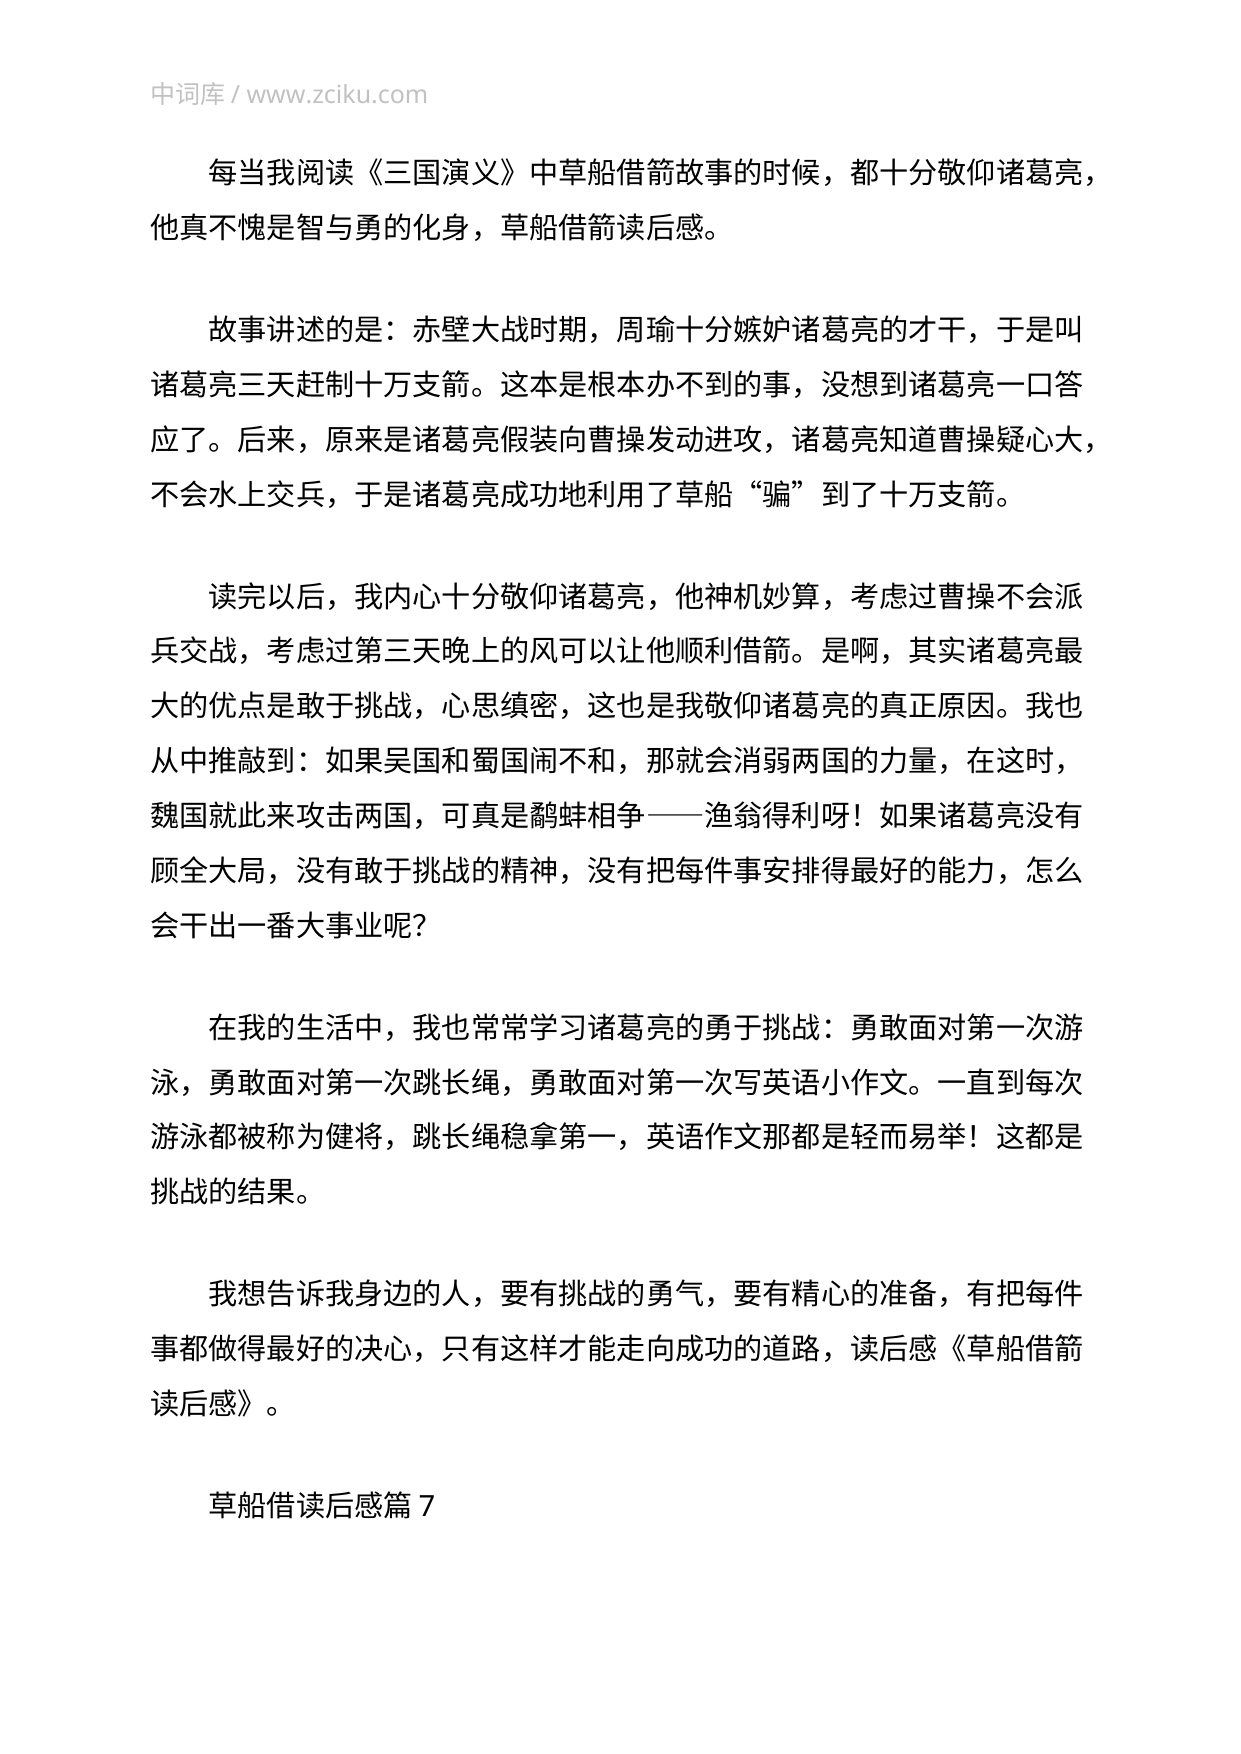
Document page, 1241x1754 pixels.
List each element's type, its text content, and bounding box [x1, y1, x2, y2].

text 每当我阅读《三国演义》中草船借箭故事的时候，都十分敬仰诸葛亮，他真不愧是智与勇的化身，草船借箭读后感。 [150, 150, 1090, 247]
text 故事讲述的是：赤壁大战时期，周瑜十分嫉妒诸葛亮的才干，于是叫诸葛亮三天赶制十万支箭。这本是根本办不到的事，没想到诸葛亮一口答应了。后来，原来是诸葛亮假装向曹操发动进攻，诸葛亮知道曹操疑心大，不会水上交兵，于是诸葛亮成功地利用了草船“骗”到了十万支箭。 [150, 307, 1090, 514]
text 在我的生活中，我也常常学习诸葛亮的勇于挑战：勇敢面对第一次游泳，勇敢面对第一次跳长绳，勇敢面对第一次写英语小作文。一直到每次游泳都被称为健将，跳长绳稳拿第一，英语作文那都是轻而易举！这都是挑战的结果。 [150, 1004, 1090, 1211]
text 读完以后，我内心十分敬仰诸葛亮，他神机妙算，考虑过曹操不会派兵交战，考虑过第三天晚上的风可以让他顺利借箭。是啊，其实诸葛亮最大的优点是敢于挑战，心思缜密，这也是我敬仰诸葛亮的真正原因。我也从中推敲到：如果吴国和蜀国闹不和，那就会消弱两国的力量，在这时，魏国就此来攻击两国，可真是鹬蚌相争――渔翁得利呀！如果诸葛亮没有顾全大局，没有敢于挑战的精神，没有把每件事安排得最好的能力，怎么会干出一番大事业呢？ [150, 573, 1090, 945]
text 草船借读后感篇7 [150, 1482, 1090, 1525]
text 我想告诉我身边的人，要有挑战的勇气，要有精心的准备，有把每件事都做得最好的决心，只有这样才能走向成功的道路，读后感《草船借箭读后感》。 [150, 1271, 1090, 1423]
